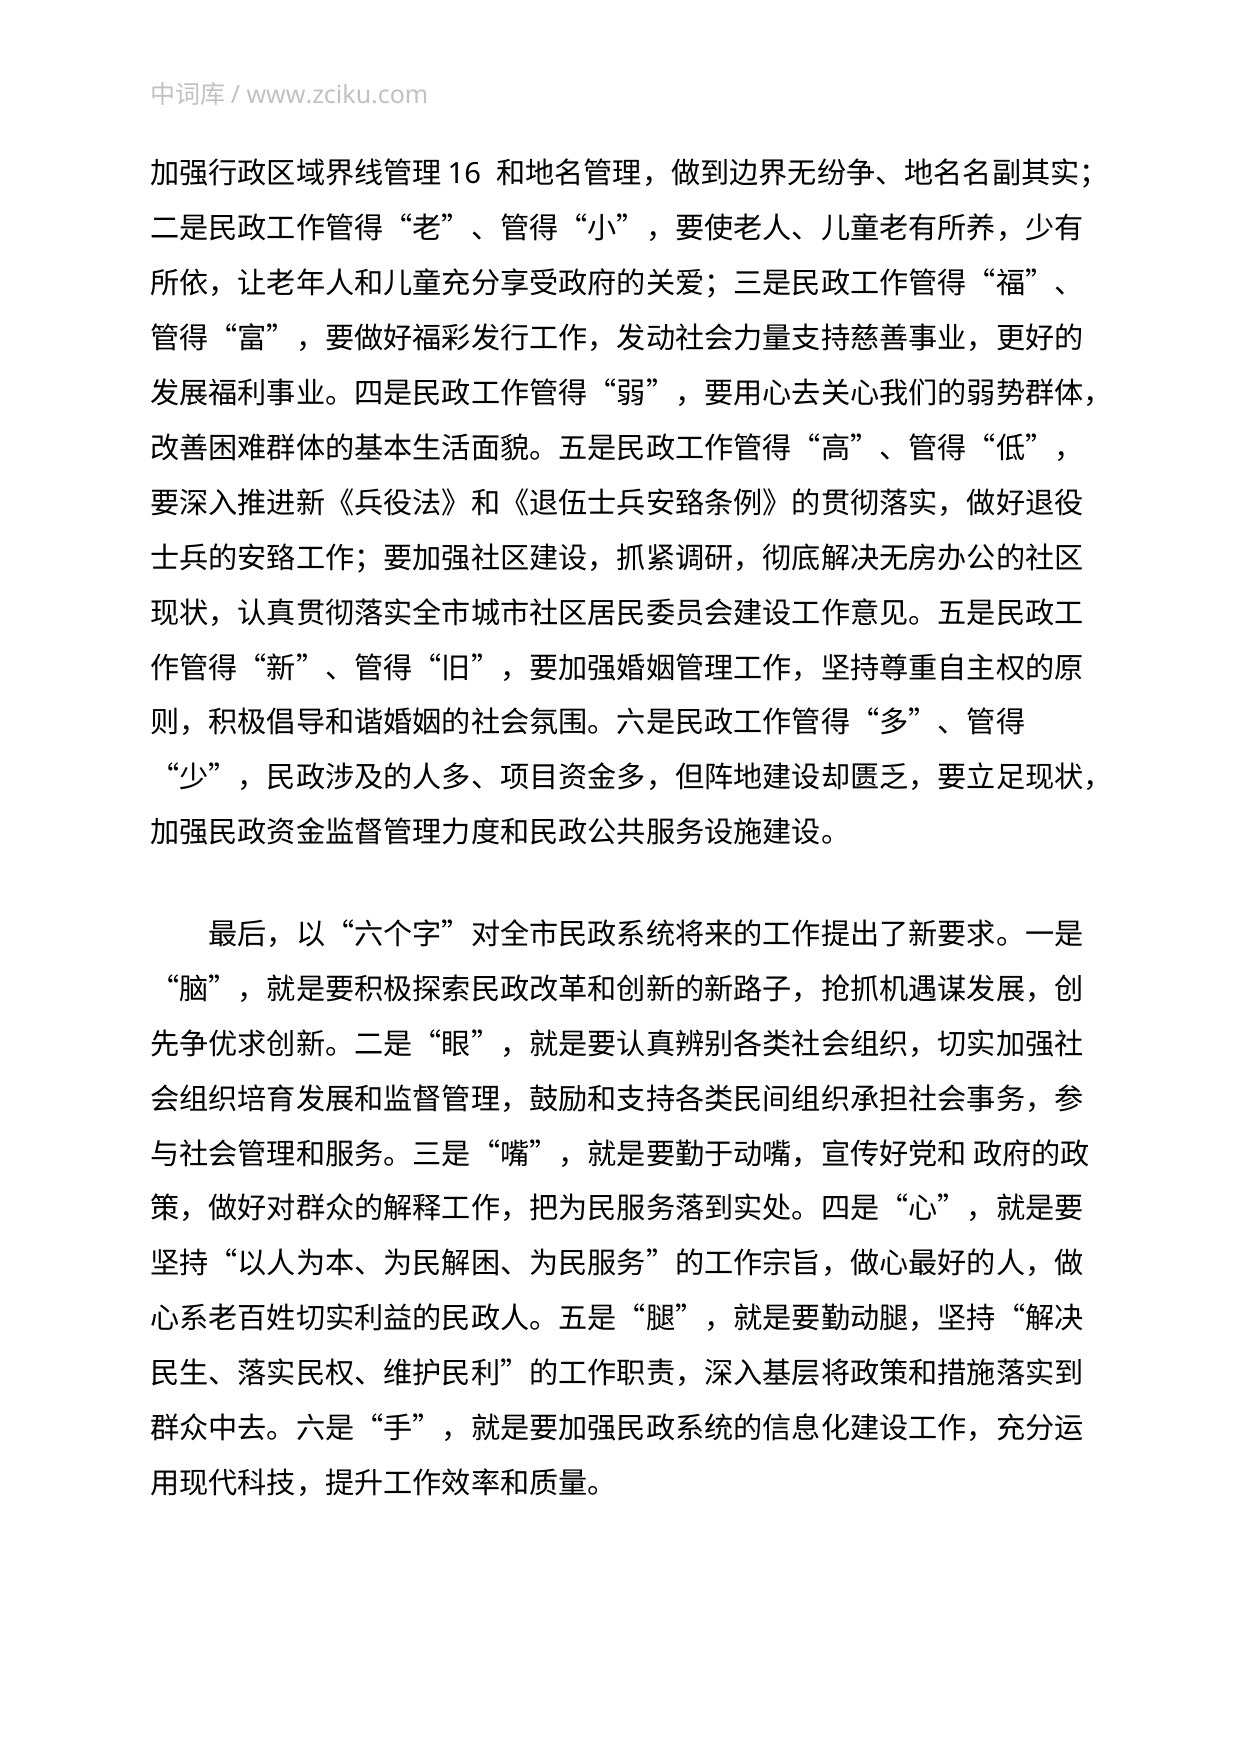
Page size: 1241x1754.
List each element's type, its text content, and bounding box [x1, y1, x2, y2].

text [150, 150, 1090, 851]
text 最后，以“六个字”对全市民政系统将来的工作提出了新要求。一是“脑”，就是要积极探索民政改革和创新的新路子，抢抓机遇谋发展，创先争优求创新。二是“眼”，就是要认真辨别各类社会组织，切实加强社会组织培育发展和监督管理，鼓励和支持各类民间组织承担社会事务，参与社会管理和服务。三是“嘴”，就是要勤于动嘴，宣传好党和 政府的政策，做好对群众的解释工作，把为民服务落到实处。四是“心”，就是要坚持“以人为本、为民解困、为民服务”的工作宗旨，做心最好的人，做心系老百姓切实利益的民政人。五是“腿”，就是要勤动腿，坚持“解决民生、落实民权、维护民利”的工作职责，深入基层将政策和措施落实到群众中去。六是“手”，就是要加强民政系统的信息化建设工作，充分运用现代科技，提升工作效率和质量。 [150, 911, 1090, 1502]
